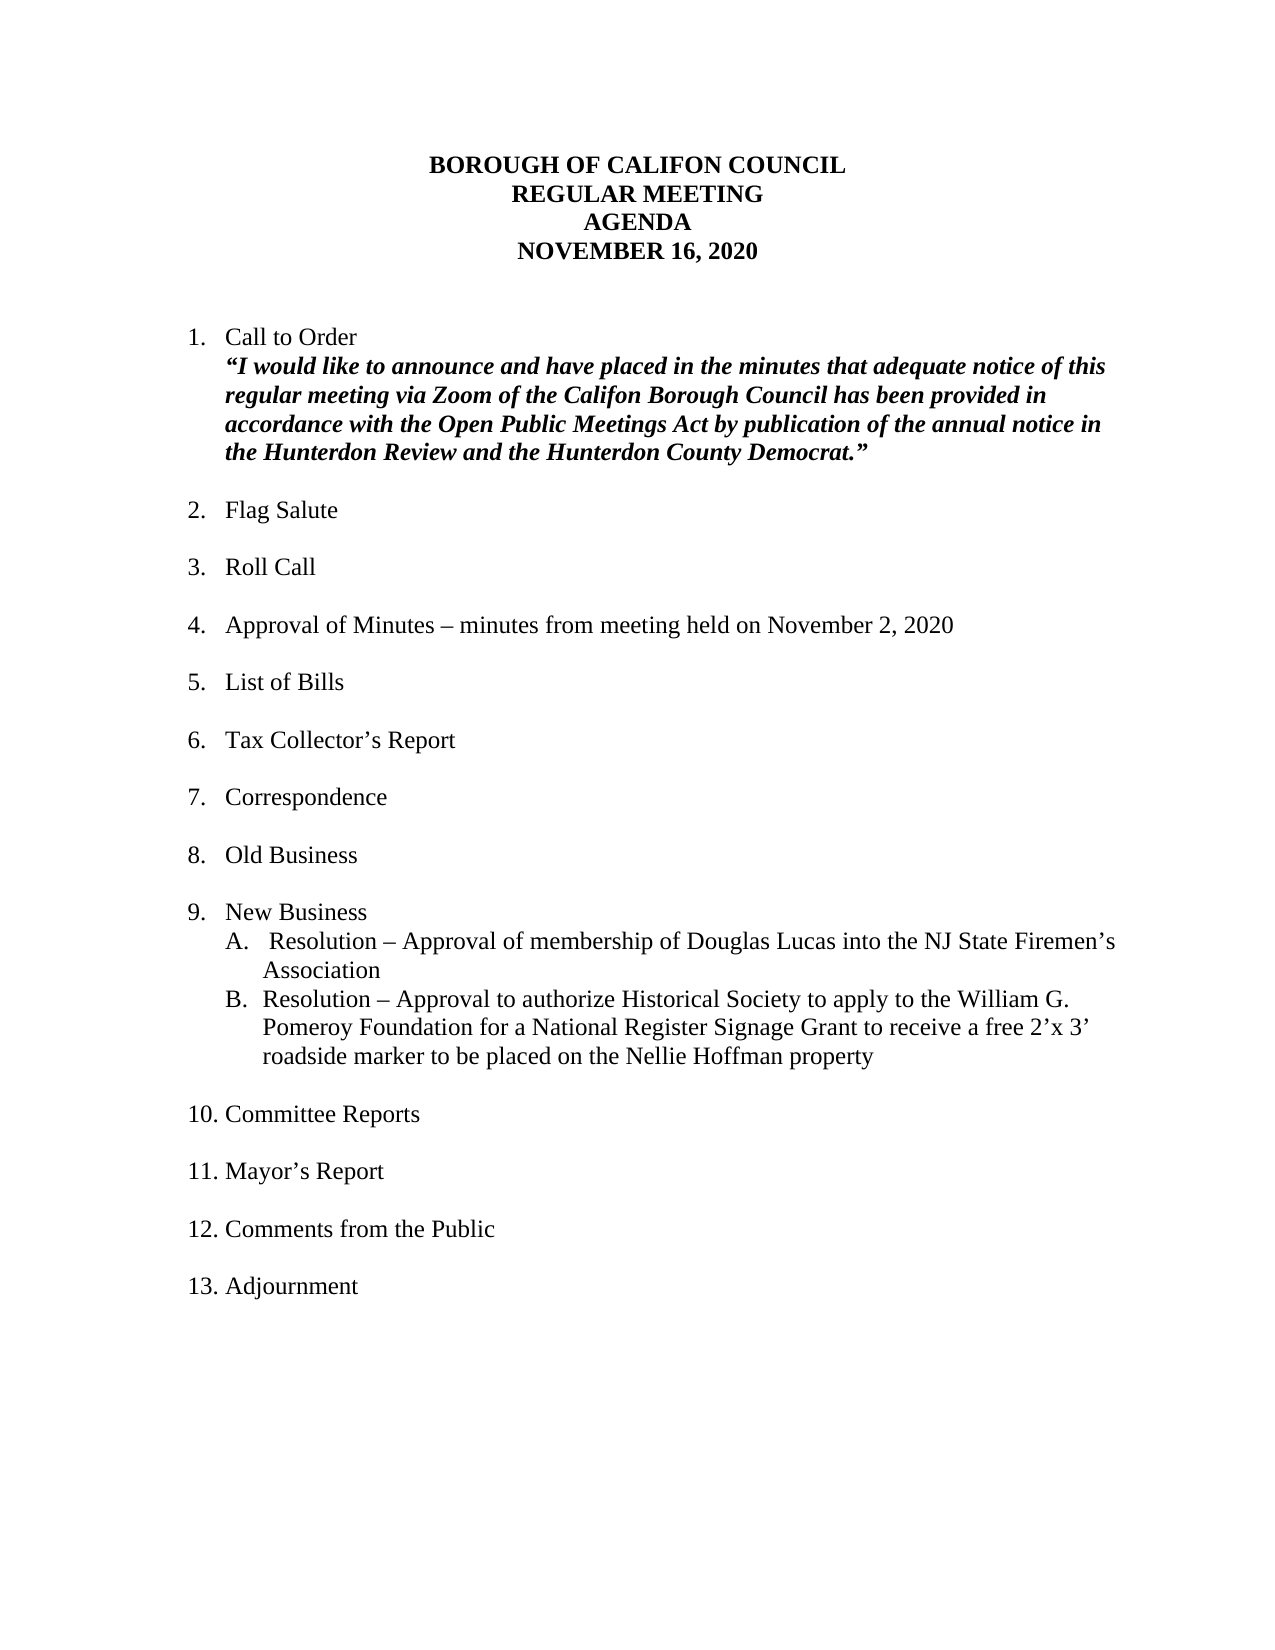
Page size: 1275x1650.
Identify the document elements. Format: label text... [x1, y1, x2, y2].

list Mayor’s Report [187, 1156, 1125, 1185]
list Flag Salute [187, 495, 1125, 524]
list Comments from the Public [187, 1214, 1125, 1242]
text “I would like to announce and have placed in the minutes that adequate notice of this regular meeting via Zoom of the Califon Borough Council has been provided in accordance with the Open Public Meetings Act by publication of the annual notice in the Hunterdon Review and the Hunterdon County Democrat.” [225, 351, 1125, 466]
list Correspondence [187, 782, 1125, 811]
text REGULAR MEETING [150, 179, 1125, 207]
list Resolution – Approval to authorize Historical Society to apply to the William G. Pomeroy Foundation for a National Register Signage Grant to receive a free 2’x 3’ roadside marker to be placed on the Nellie Hoffman property [225, 984, 1125, 1070]
list Approval of Minutes – minutes from meeting held on November 2, 2020 [187, 610, 1125, 639]
list Committee Reports [187, 1099, 1125, 1127]
text BOROUGH OF CALIFON COUNCIL [150, 150, 1125, 179]
text AGENDA [150, 207, 1125, 236]
list List of Bills [187, 667, 1125, 696]
list Resolution – Approval of membership of Douglas Lucas into the NJ State Firemen’s Association [225, 926, 1125, 984]
list New Business [187, 897, 1125, 926]
list Roll Call [187, 552, 1125, 581]
list Old Business [187, 840, 1125, 869]
list Call to Order [187, 322, 1125, 351]
list Tax Collector’s Report [187, 725, 1125, 754]
text NOVEMBER 16, 2020 [150, 236, 1125, 265]
list Adjournment [187, 1271, 1125, 1300]
